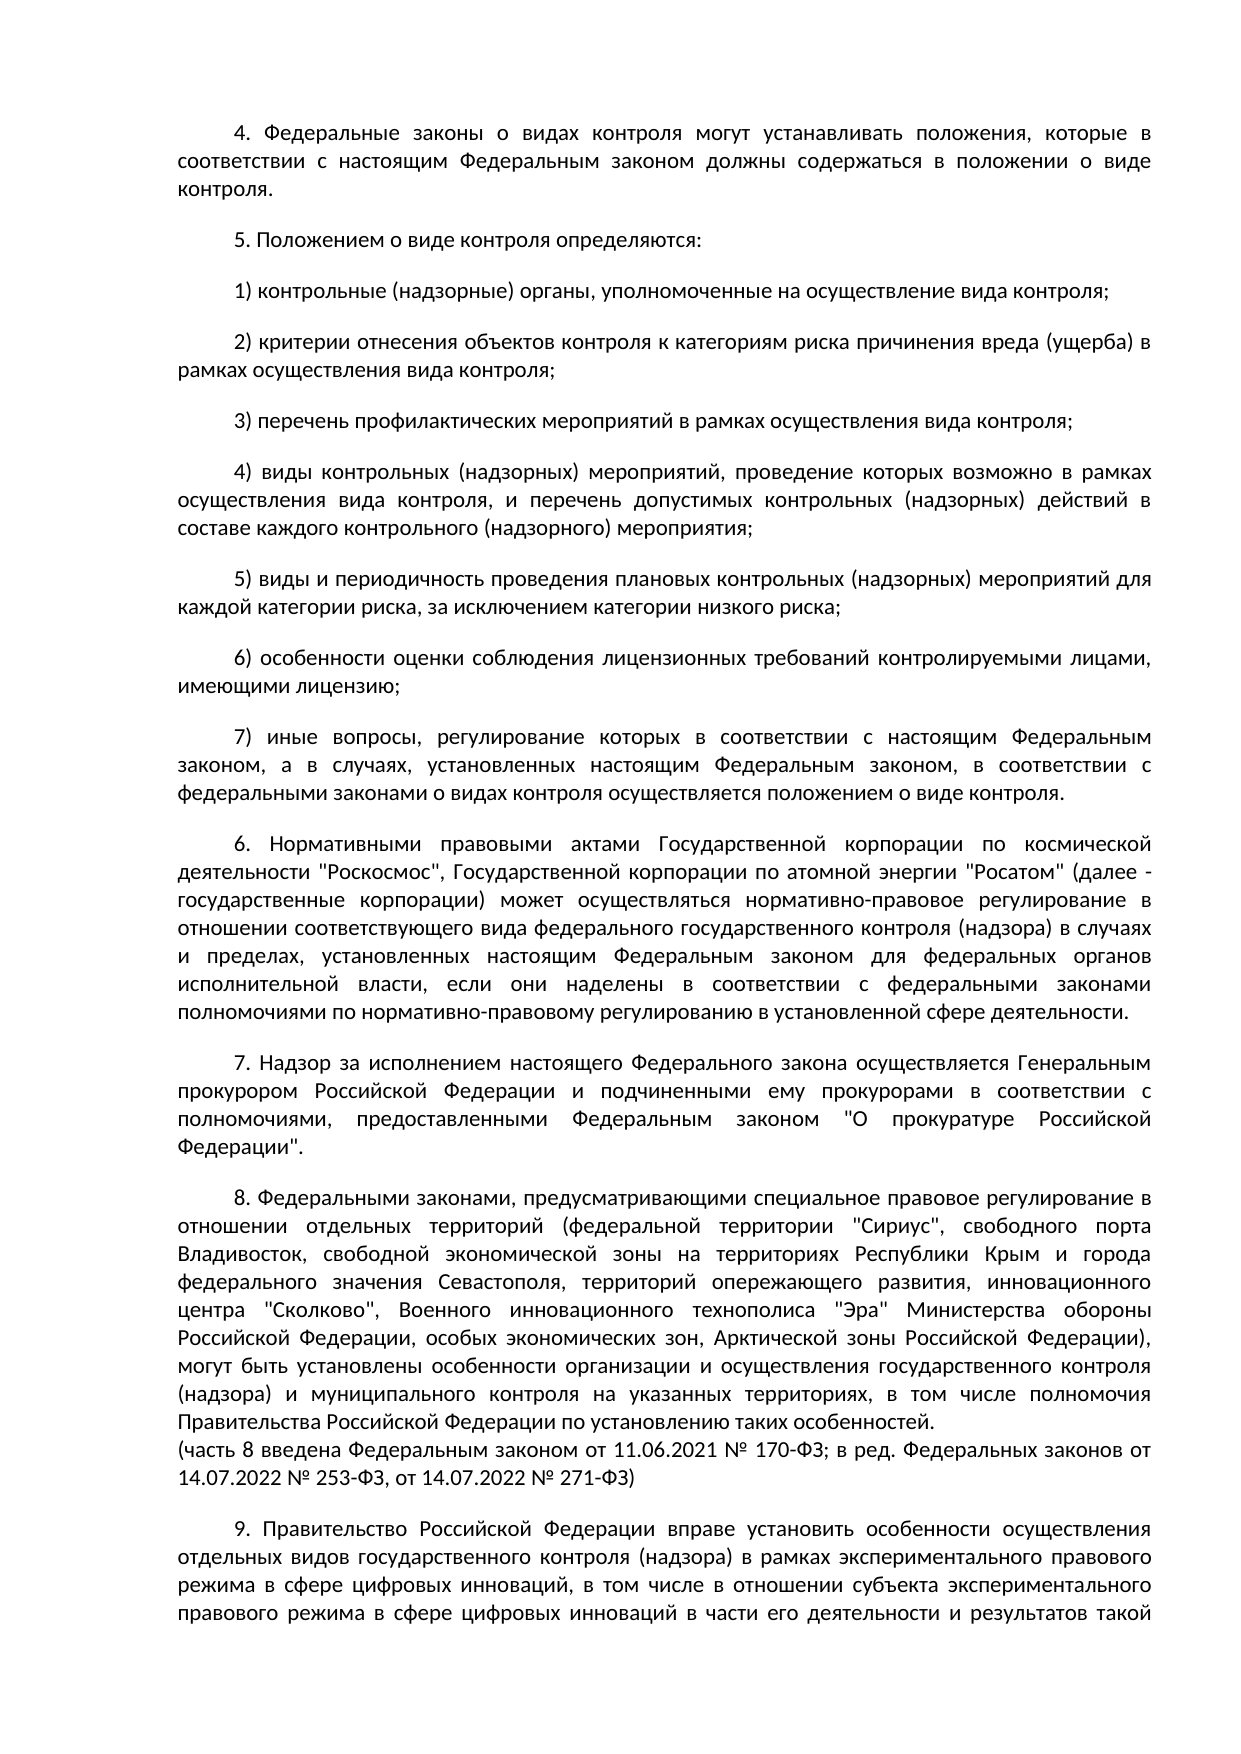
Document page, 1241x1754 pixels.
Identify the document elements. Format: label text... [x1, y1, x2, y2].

text 5. Положением о виде контроля определяются: [177, 225, 1152, 253]
text 6. Нормативными правовыми актами Государственной корпорации по космической деятельности "Роскосмос", Государственной корпорации по атомной энергии "Росатом" (далее - государственные корпорации) может осуществляться нормативно-правовое регулирование в отношении соответствующего вида федерального государственного контроля (надзора) в случаях и пределах, установленных настоящим Федеральным законом для федеральных органов исполнительной власти, если они наделены в соответствии с федеральными законами полномочиями по нормативно-правовому регулированию в установленной сфере деятельности. [177, 829, 1152, 1025]
text 5) виды и периодичность проведения плановых контрольных (надзорных) мероприятий для каждой категории риска, за исключением категории низкого риска; [177, 564, 1152, 620]
text (часть 8 введена Федеральным законом от 11.06.2021 № 170-ФЗ; в ред. Федеральных законов от 14.07.2022 № 253-ФЗ, от 14.07.2022 № 271-ФЗ) [177, 1435, 1152, 1491]
text 7) иные вопросы, регулирование которых в соответствии с настоящим Федеральным законом, а в случаях, установленных настоящим Федеральным законом, в соответствии с федеральными законами о видах контроля осуществляется положением о виде контроля. [177, 722, 1152, 806]
text 8. Федеральными законами, предусматривающими специальное правовое регулирование в отношении отдельных территорий (федеральной территории "Сириус", свободного порта Владивосток, свободной экономической зоны на территориях Республики Крым и города федерального значения Севастополя, территорий опережающего развития, инновационного центра "Сколково", Военного инновационного технополиса "Эра" Министерства обороны Российской Федерации, особых экономических зон, Арктической зоны Российской Федерации), могут быть установлены особенности организации и осуществления государственного контроля (надзора) и муниципального контроля на указанных территориях, в том числе полномочия Правительства Российской Федерации по установлению таких особенностей. [177, 1183, 1152, 1435]
text 6) особенности оценки соблюдения лицензионных требований контролируемыми лицами, имеющими лицензию; [177, 643, 1152, 699]
text 7. Надзор за исполнением настоящего Федерального закона осуществляется Генеральным прокурором Российской Федерации и подчиненными ему прокурорами в соответствии с полномочиями, предоставленными Федеральным законом "О прокуратуре Российской Федерации". [177, 1048, 1152, 1160]
text 2) критерии отнесения объектов контроля к категориям риска причинения вреда (ущерба) в рамках осуществления вида контроля; [177, 327, 1152, 383]
text 3) перечень профилактических мероприятий в рамках осуществления вида контроля; [177, 406, 1152, 434]
text 1) контрольные (надзорные) органы, уполномоченные на осуществление вида контроля; [177, 276, 1152, 304]
text 4) виды контрольных (надзорных) мероприятий, проведение которых возможно в рамках осуществления вида контроля, и перечень допустимых контрольных (надзорных) действий в составе каждого контрольного (надзорного) мероприятия; [177, 457, 1152, 541]
text 4. Федеральные законы о видах контроля могут устанавливать положения, которые в соответствии с настоящим Федеральным законом должны содержаться в положении о виде контроля. [177, 118, 1152, 202]
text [177, 1514, 1152, 1626]
